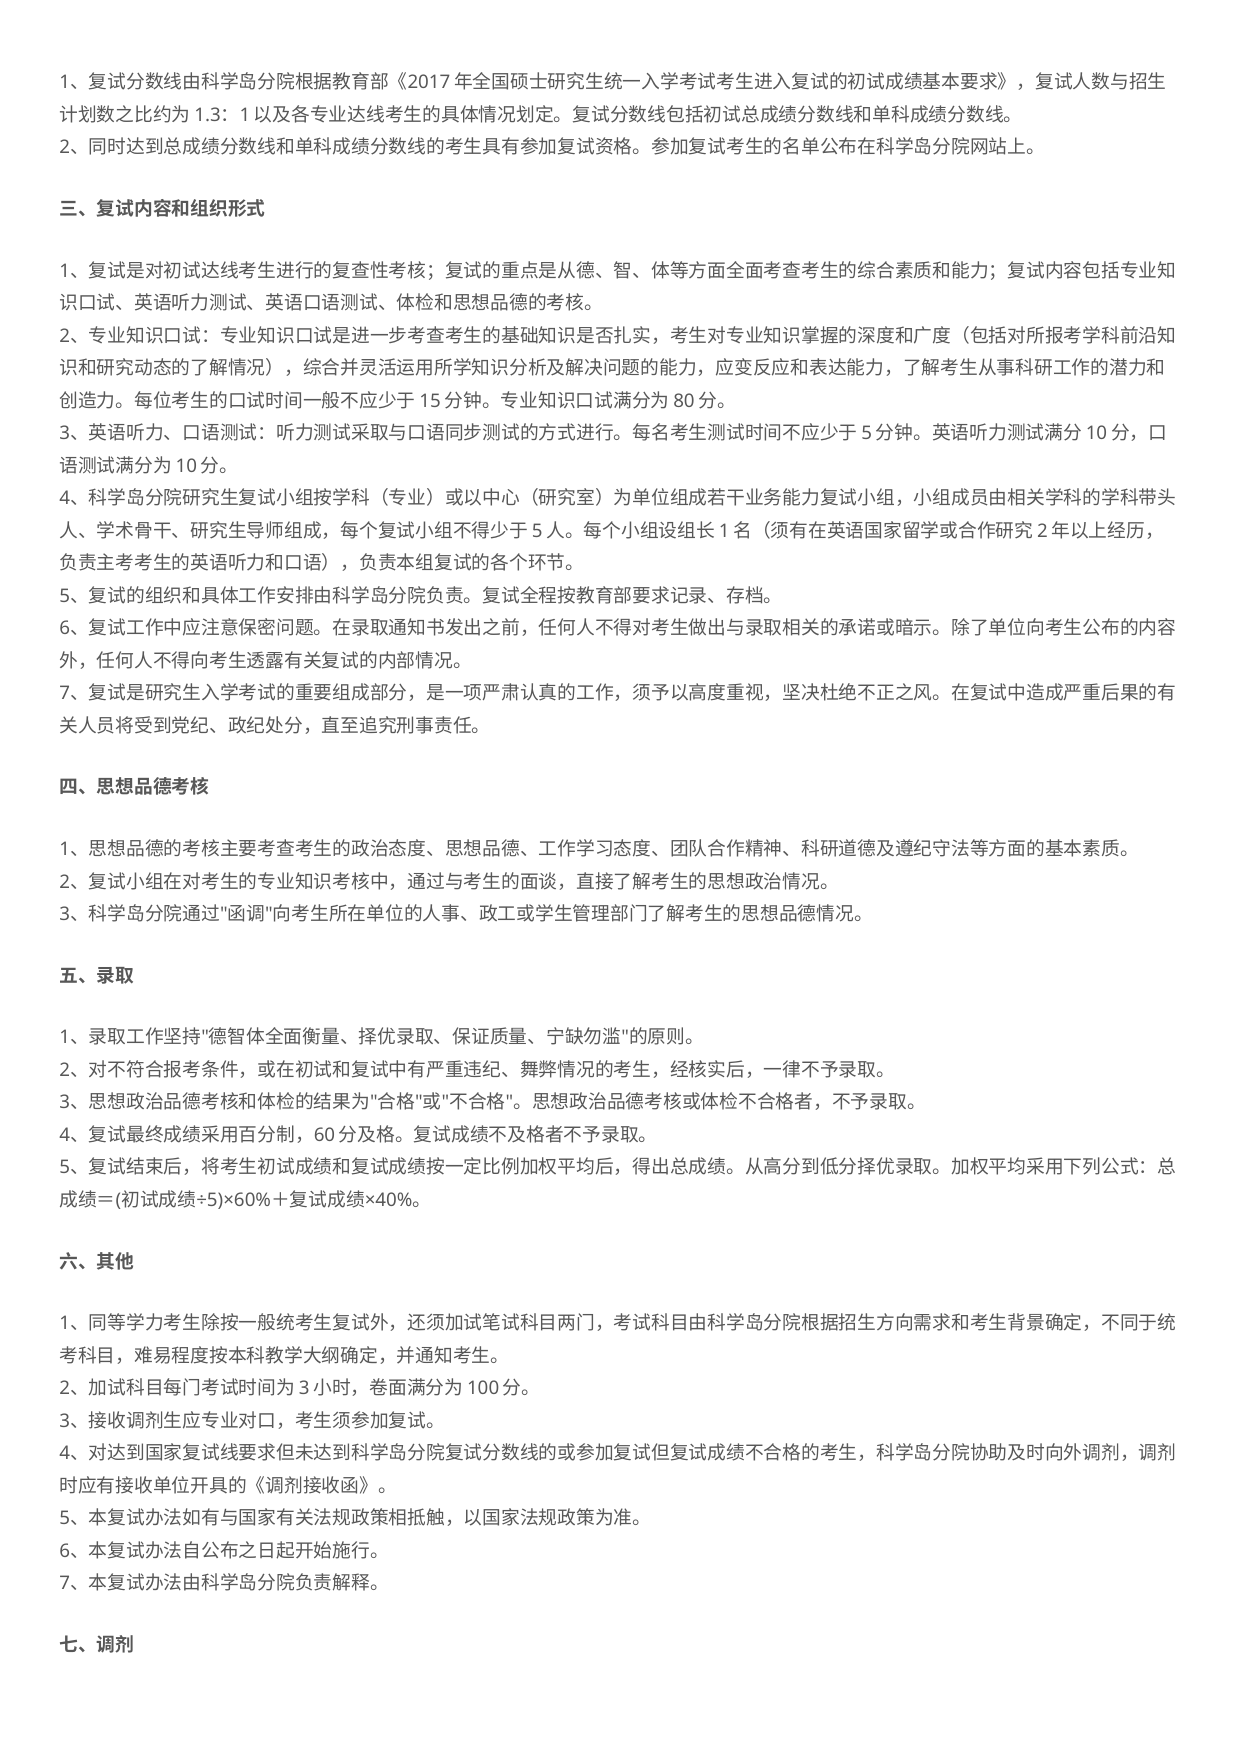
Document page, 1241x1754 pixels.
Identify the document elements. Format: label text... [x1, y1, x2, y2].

subtitle 七、调剂 [59, 1627, 1181, 1659]
text 1、录取工作坚持"德智体全面衡量、择优录取、保证质量、宁缺勿滥"的原则。 2、对不符合报考条件，或在初试和复试中有严重违纪、舞弊情况的考生，经核实后，一律不予录取。 3、思想政治品德考核和体检的结果为"合格"或"不合格"。思想政治品德考核或体检不合格者，不予录取。 4、复试最终成绩采用百分制，60分及格。复试成绩不及格者不予录取。 5、复试结束后，将考生初试成绩和复试成绩按一定比例加权平均后，得出总成绩。从高分到低分择优录取。加权平均采用下列公式：总成绩＝(初试成绩÷5)×60%＋复试成绩×40%。 [59, 1019, 1181, 1214]
text 1、同等学力考生除按一般统考生复试外，还须加试笔试科目两门，考试科目由科学岛分院根据招生方向需求和考生背景确定，不同于统考科目，难易程度按本科教学大纲确定，并通知考生。 2、加试科目每门考试时间为3小时，卷面满分为100分。 3、接收调剂生应专业对口，考生须参加复试。 4、对达到国家复试线要求但未达到科学岛分院复试分数线的或参加复试但复试成绩不合格的考生，科学岛分院协助及时向外调剂，调剂时应有接收单位开具的《调剂接收函》。 5、本复试办法如有与国家有关法规政策相抵触，以国家法规政策为准。 6、本复试办法自公布之日起开始施行。 7、本复试办法由科学岛分院负责解释。 [59, 1305, 1181, 1598]
subtitle 五、录取 [59, 958, 1181, 990]
subtitle 三、复试内容和组织形式 [59, 191, 1181, 224]
text 1、复试分数线由科学岛分院根据教育部《2017年全国硕士研究生统一入学考试考生进入复试的初试成绩基本要求》，复试人数与招生计划数之比约为1.3：1以及各专业达线考生的具体情况划定。复试分数线包括初试总成绩分数线和单科成绩分数线。 2、同时达到总成绩分数线和单科成绩分数线的考生具有参加复试资格。参加复试考生的名单公布在科学岛分院网站上。 [59, 64, 1181, 162]
text 1、复试是对初试达线考生进行的复查性考核；复试的重点是从德、智、体等方面全面考查考生的综合素质和能力；复试内容包括专业知识口试、英语听力测试、英语口语测试、体检和思想品德的考核。 2、专业知识口试：专业知识口试是进一步考查考生的基础知识是否扎实，考生对专业知识掌握的深度和广度（包括对所报考学科前沿知识和研究动态的了解情况），综合并灵活运用所学知识分析及解决问题的能力，应变反应和表达能力，了解考生从事科研工作的潜力和创造力。每位考生的口试时间一般不应少于15分钟。专业知识口试满分为80分。 3、英语听力、口语测试：听力测试采取与口语同步测试的方式进行。每名考生测试时间不应少于5分钟。英语听力测试满分10分，口语测试满分为10分。 4、科学岛分院研究生复试小组按学科（专业）或以中心（研究室）为单位组成若干业务能力复试小组，小组成员由相关学科的学科带头人、学术骨干、研究生导师组成，每个复试小组不得少于5人。每个小组设组长1名（须有在英语国家留学或合作研究2年以上经历，负责主考考生的英语听力和口语），负责本组复试的各个环节。 5、复试的组织和具体工作安排由科学岛分院负责。复试全程按教育部要求记录、存档。 6、复试工作中应注意保密问题。在录取通知书发出之前，任何人不得对考生做出与录取相关的承诺或暗示。除了单位向考生公布的内容外，任何人不得向考生透露有关复试的内部情况。 7、复试是研究生入学考试的重要组成部分，是一项严肃认真的工作，须予以高度重视，坚决杜绝不正之风。在复试中造成严重后果的有关人员将受到党纪、政纪处分，直至追究刑事责任。 [59, 253, 1181, 740]
text 1、思想品德的考核主要考查考生的政治态度、思想品德、工作学习态度、团队合作精神、科研道德及遵纪守法等方面的基本素质。 2、复试小组在对考生的专业知识考核中，通过与考生的面谈，直接了解考生的思想政治情况。 3、科学岛分院通过"函调"向考生所在单位的人事、政工或学生管理部门了解考生的思想品德情况。 [59, 831, 1181, 929]
subtitle 六、其他 [59, 1244, 1181, 1276]
subtitle 四、思想品德考核 [59, 769, 1181, 802]
